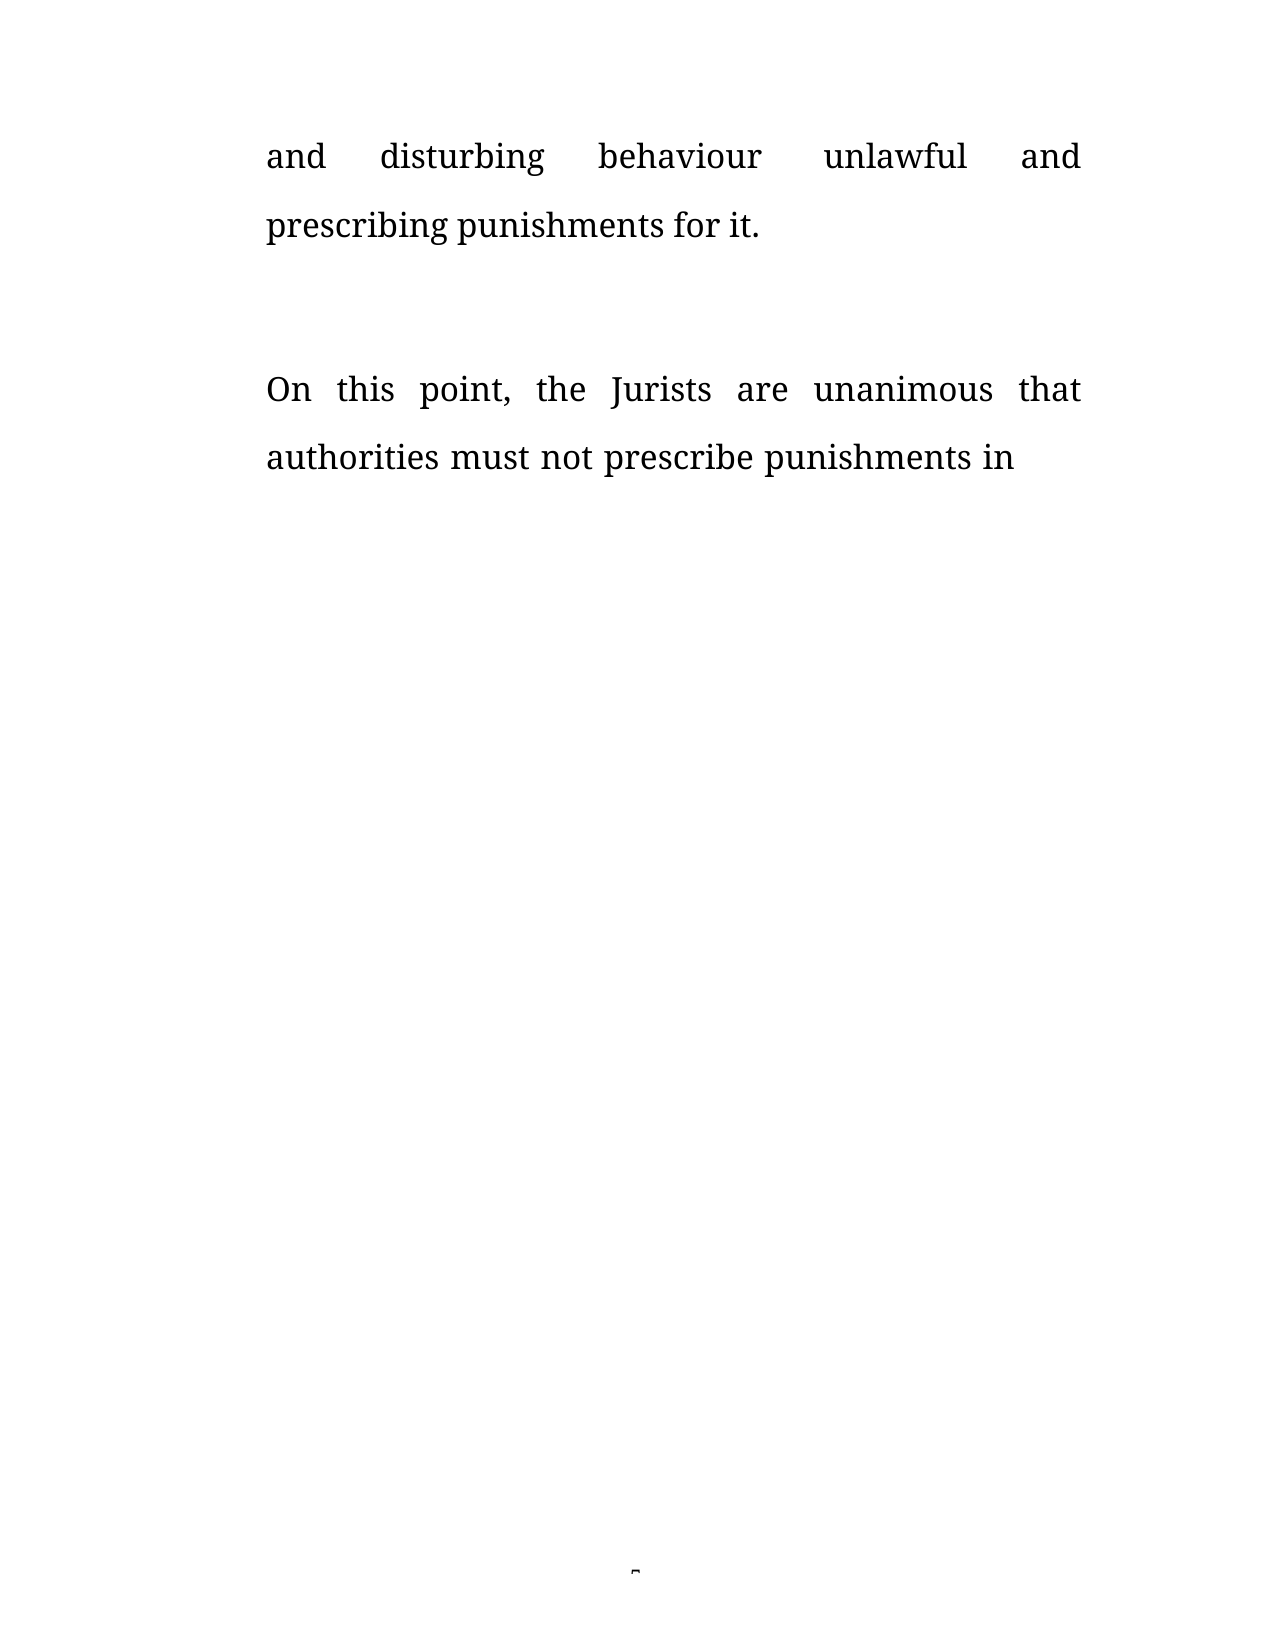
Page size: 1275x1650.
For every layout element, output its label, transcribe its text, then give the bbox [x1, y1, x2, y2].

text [266, 133, 1081, 247]
text On this point, the Jurists are unanimous that authorities must not prescribe punishments in [266, 366, 1081, 479]
